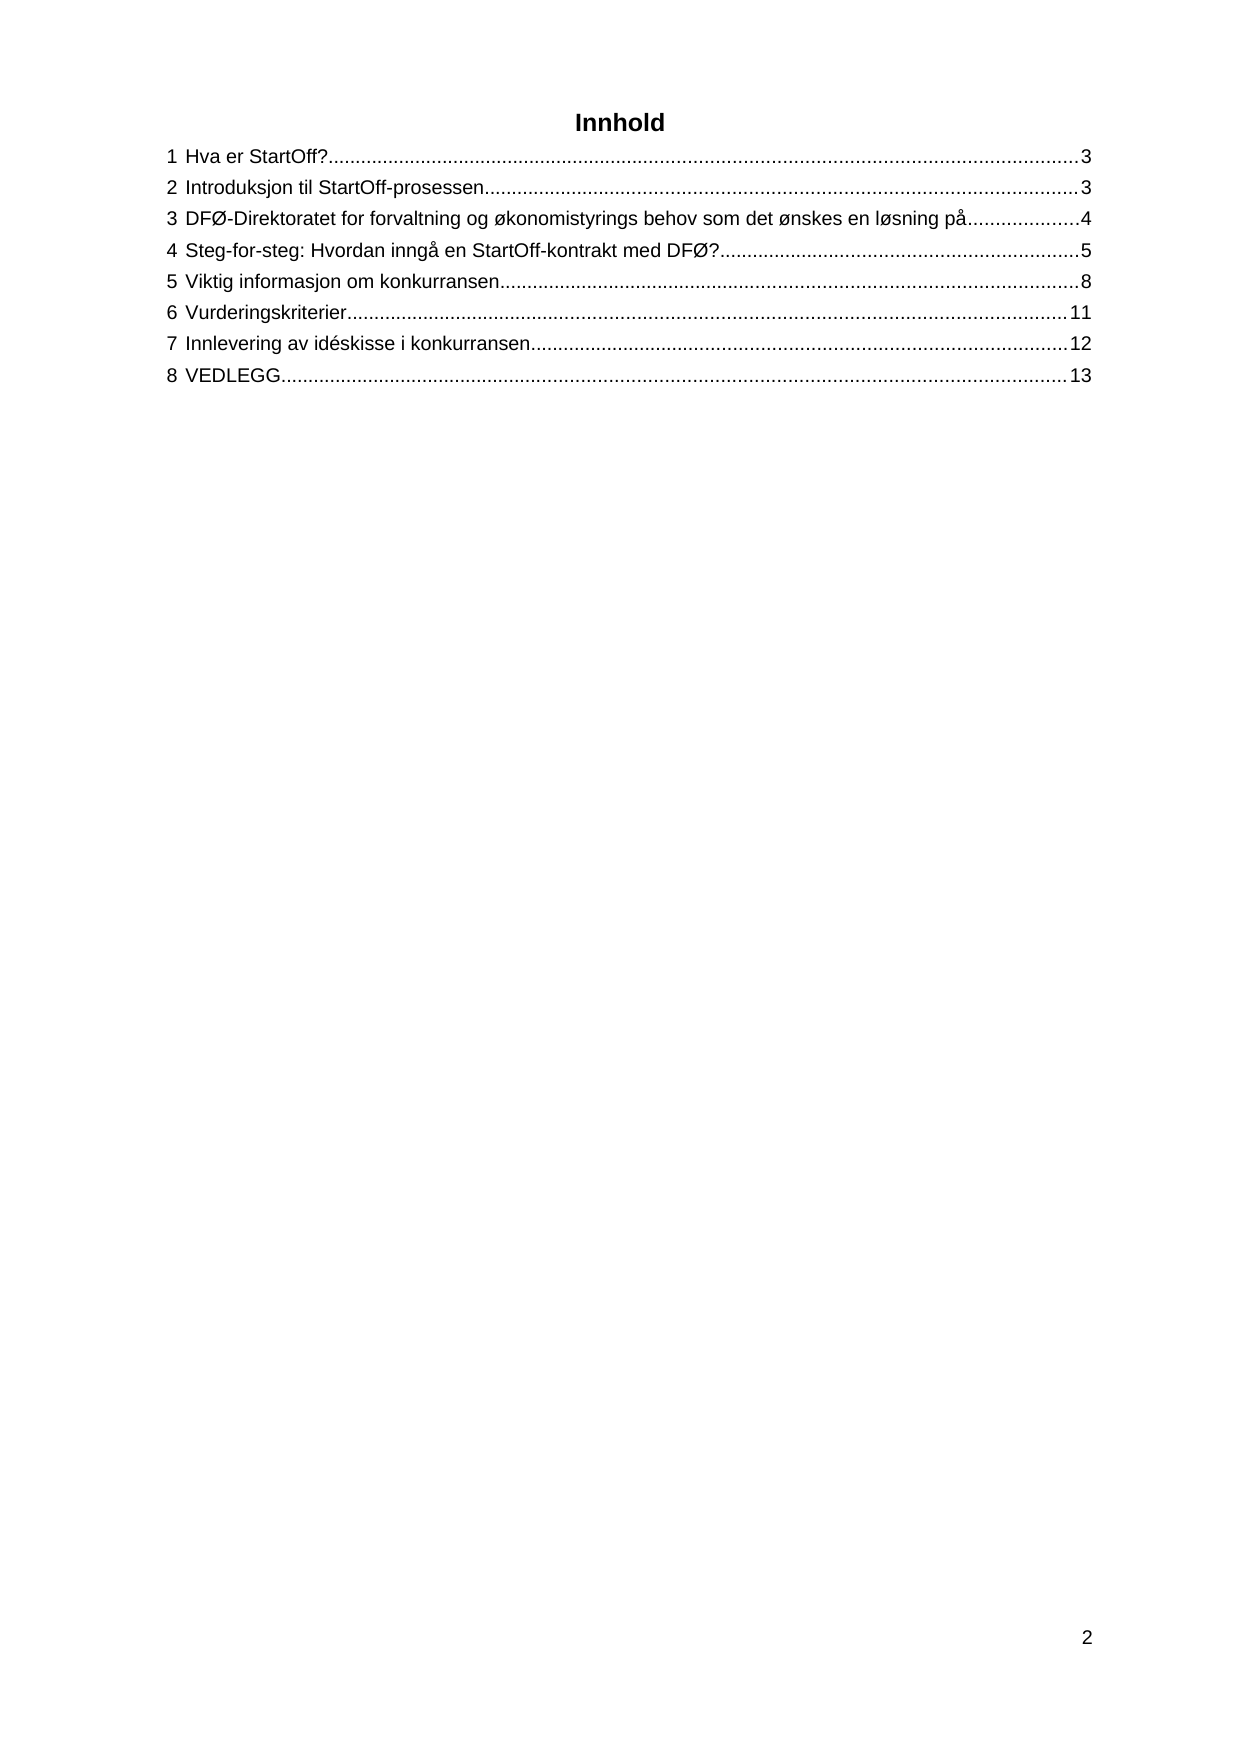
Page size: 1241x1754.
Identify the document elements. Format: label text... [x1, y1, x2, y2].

text 2 Introduksjon til StartOff-prosessen 3 [166, 167, 1093, 199]
text 1 Hva er StartOff? 3 [166, 136, 1093, 167]
text 6 Vurderingskriterier 11 [166, 292, 1093, 324]
text 7 Innlevering av idéskisse i konkurransen 12 [166, 324, 1093, 355]
text 5 Viktig informasjon om konkurransen 8 [166, 261, 1093, 292]
text 4 Steg-for-steg: Hvordan inngå en StartOff-kontrakt med DFØ? 5 [166, 230, 1093, 261]
text 3 DFØ-Direktoratet for forvaltning og økonomistyrings behov som det ønskes en løsning på 4 [166, 199, 1093, 230]
text 8 VEDLEGG 13 [166, 355, 1093, 386]
text Innhold [148, 105, 1093, 136]
